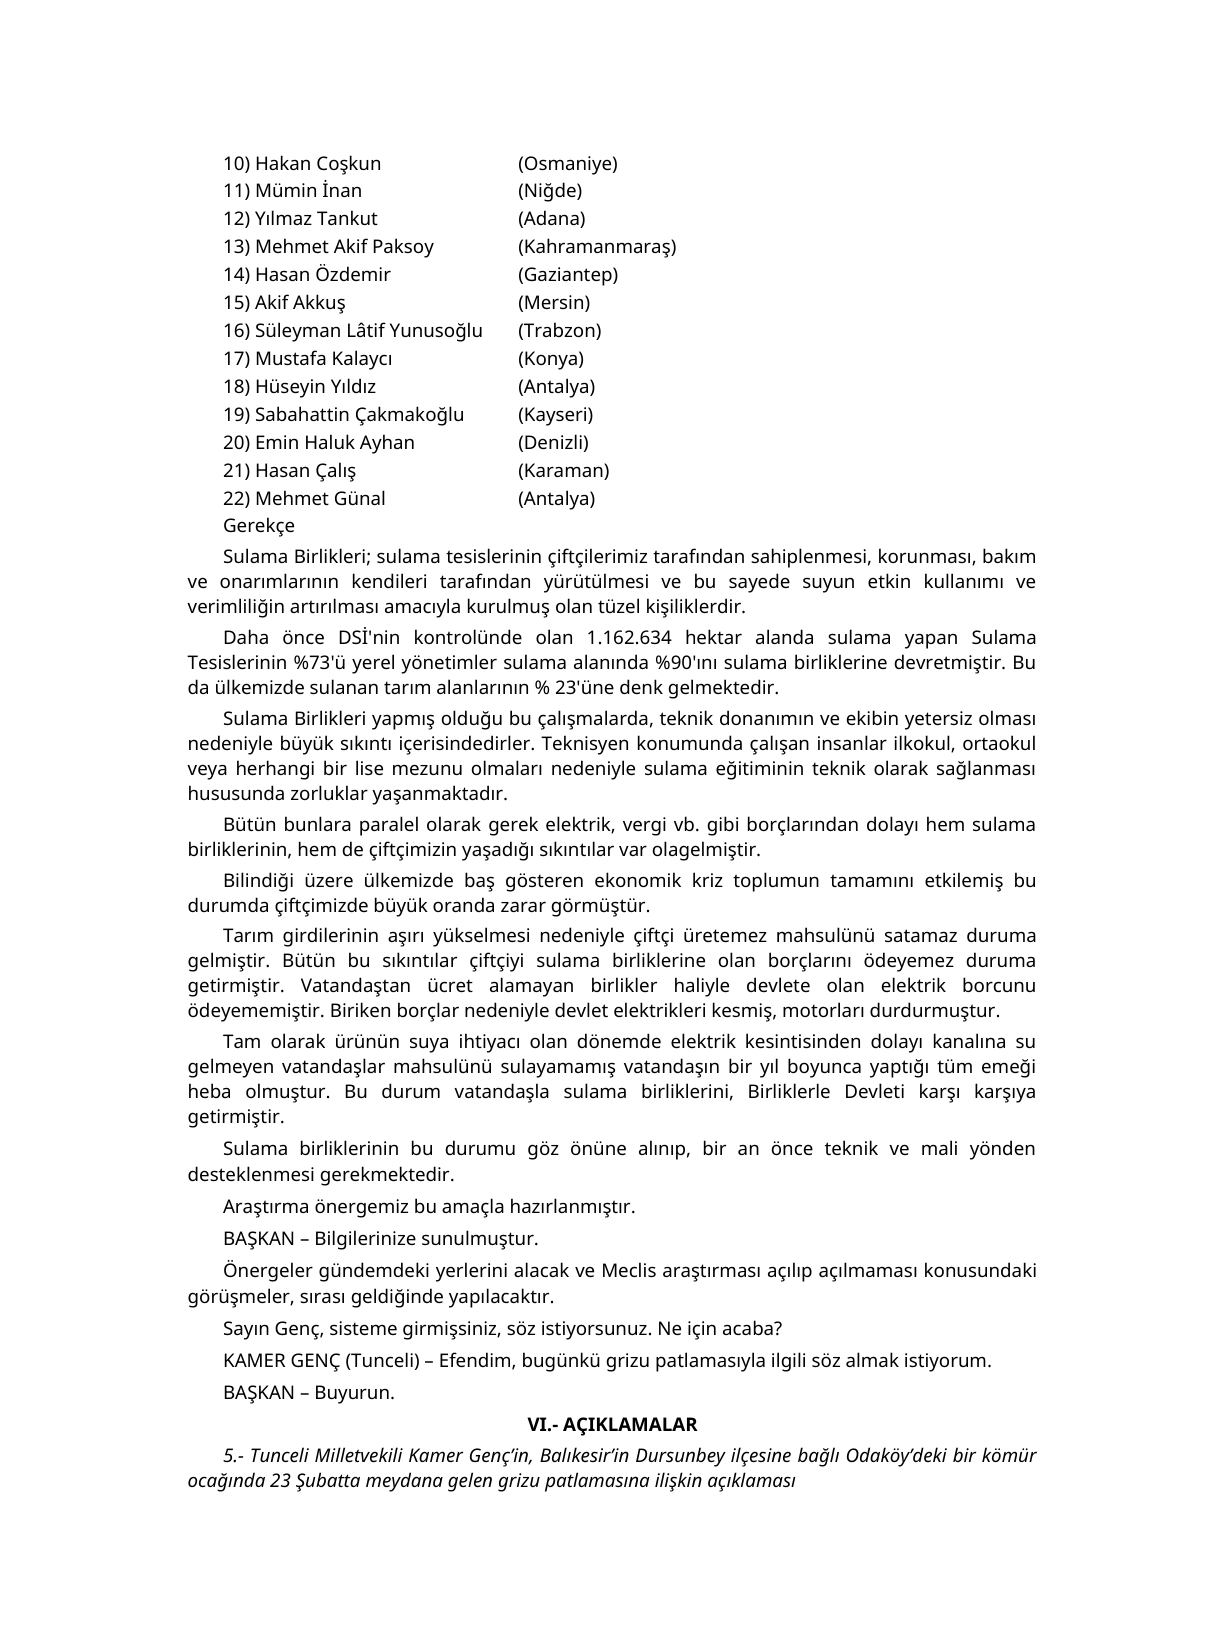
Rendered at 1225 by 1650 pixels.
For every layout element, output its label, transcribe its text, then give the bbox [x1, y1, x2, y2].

text BAŞKAN – Bilgilerinize sunulmuştur. [187, 1225, 1037, 1251]
text Sayın Genç, sisteme girmişsiniz, söz istiyorsunuz. Ne için acaba? [187, 1315, 1037, 1341]
text 17) Mustafa Kalaycı (Konya) [187, 345, 1037, 370]
text Tam olarak ürünün suya ihtiyacı olan dönemde elektrik kesintisinden dolayı kanalına su gelmeyen vatandaşlar mahsulünü sulayamamış vatandaşın bir yıl boyunca yaptığı tüm emeği heba olmuştur. Bu durum vatandaşla sulama birliklerini, Birliklerle Devleti karşı karşıya getirmiştir. [187, 1029, 1037, 1129]
text 22) Mehmet Günal (Antalya) [187, 485, 1037, 510]
text VI.- AÇIKLAMALAR [187, 1411, 1037, 1437]
text Gerekçe [187, 513, 1037, 538]
text 21) Hasan Çalış (Karaman) [187, 457, 1037, 482]
text 5.- Tunceli Milletvekili Kamer Genç’in, Balıkesir’in Dursunbey ilçesine bağlı Odaköy’deki bir kömür ocağında 23 Şubatta meydana gelen grizu patlamasına ilişkin açıklaması [187, 1443, 1037, 1493]
text 16) Süleyman Lâtif Yunusoğlu (Trabzon) [187, 317, 1037, 342]
text 20) Emin Haluk Ayhan (Denizli) [187, 429, 1037, 454]
text Önergeler gündemdeki yerlerini alacak ve Meclis araştırması açılıp açılmaması konusundaki görüşmeler, sırası geldiğinde yapılacaktır. [187, 1257, 1037, 1309]
text Daha önce DSİ'nin kontrolünde olan alanda sulama yapan Sulama Tesislerinin %73'ü yerel yönetimler sulama alanında %90'ını sulama birliklerine devretmiştir. Bu da ülkemizde sulanan tarım alanlarının % 23'üne denk gelmektedir. [187, 624, 1037, 699]
text Sulama Birlikleri yapmış olduğu bu çalışmalarda, teknik donanımın ve ekibin yetersiz olması nedeniyle büyük sıkıntı içerisindedirler. Teknisyen konumunda çalışan insanlar ilkokul, ortaokul veya herhangi bir lise mezunu olmaları nedeniyle sulama eğitiminin teknik olarak sağlanması hususunda zorluklar yaşanmaktadır. [187, 705, 1037, 805]
text 14) Hasan Özdemir (Gaziantep) [187, 262, 1037, 287]
text Bütün bunlara paralel olarak gerek elektrik, vergi vb. gibi borçlarından dolayı hem sulama birliklerinin, hem de çiftçimizin yaşadığı sıkıntılar var olagelmiştir. [187, 811, 1037, 861]
text Sulama birliklerinin bu durumu göz önüne alınıp, bir an önce teknik ve mali yönden desteklenmesi gerekmektedir. [187, 1134, 1037, 1187]
text 10) Hakan Coşkun (Osmaniye) [187, 150, 1037, 175]
text 12) Yılmaz Tankut (Adana) [187, 206, 1037, 231]
text 15) Akif Akkuş (Mersin) [187, 289, 1037, 314]
text 11) Mümin İnan (Niğde) [187, 178, 1037, 203]
text Tarım girdilerinin aşırı yükselmesi nedeniyle çiftçi üretemez mahsulünü satamaz duruma gelmiştir. Bütün bu sıkıntılar çiftçiyi sulama birliklerine olan borçlarını ödeyemez duruma getirmiştir. Vatandaştan ücret alamayan birlikler haliyle devlete olan elektrik borcunu ödeyememiştir. Biriken borçlar nedeniyle devlet elektrikleri kesmiş, motorları durdurmuştur. [187, 923, 1037, 1023]
text KAMER GENÇ (Tunceli) – Efendim, bugünkü grizu patlamasıyla ilgili söz almak istiyorum. [187, 1347, 1037, 1373]
text 18) Hüseyin Yıldız (Antalya) [187, 373, 1037, 398]
text Sulama Birlikleri; sulama tesislerinin çiftçilerimiz tarafından sahiplenmesi, korunması, bakım ve onarımlarının kendileri tarafından yürütülmesi ve bu sayede suyun etkin kullanımı ve verimliliğin artırılması amacıyla kurulmuş olan tüzel kişiliklerdir. [187, 544, 1037, 619]
text BAŞKAN – Buyurun. [187, 1379, 1037, 1405]
text Araştırma önergemiz bu amaçla hazırlanmıştır. [187, 1193, 1037, 1219]
text 19) Sabahattin Çakmakoğlu (Kayseri) [187, 401, 1037, 426]
text 13) Mehmet Akif Paksoy (Kahramanmaraş) [187, 234, 1037, 259]
text Bilindiği üzere ülkemizde baş gösteren ekonomik kriz toplumun tamamını etkilemiş bu durumda çiftçimizde büyük oranda zarar görmüştür. [187, 867, 1037, 917]
